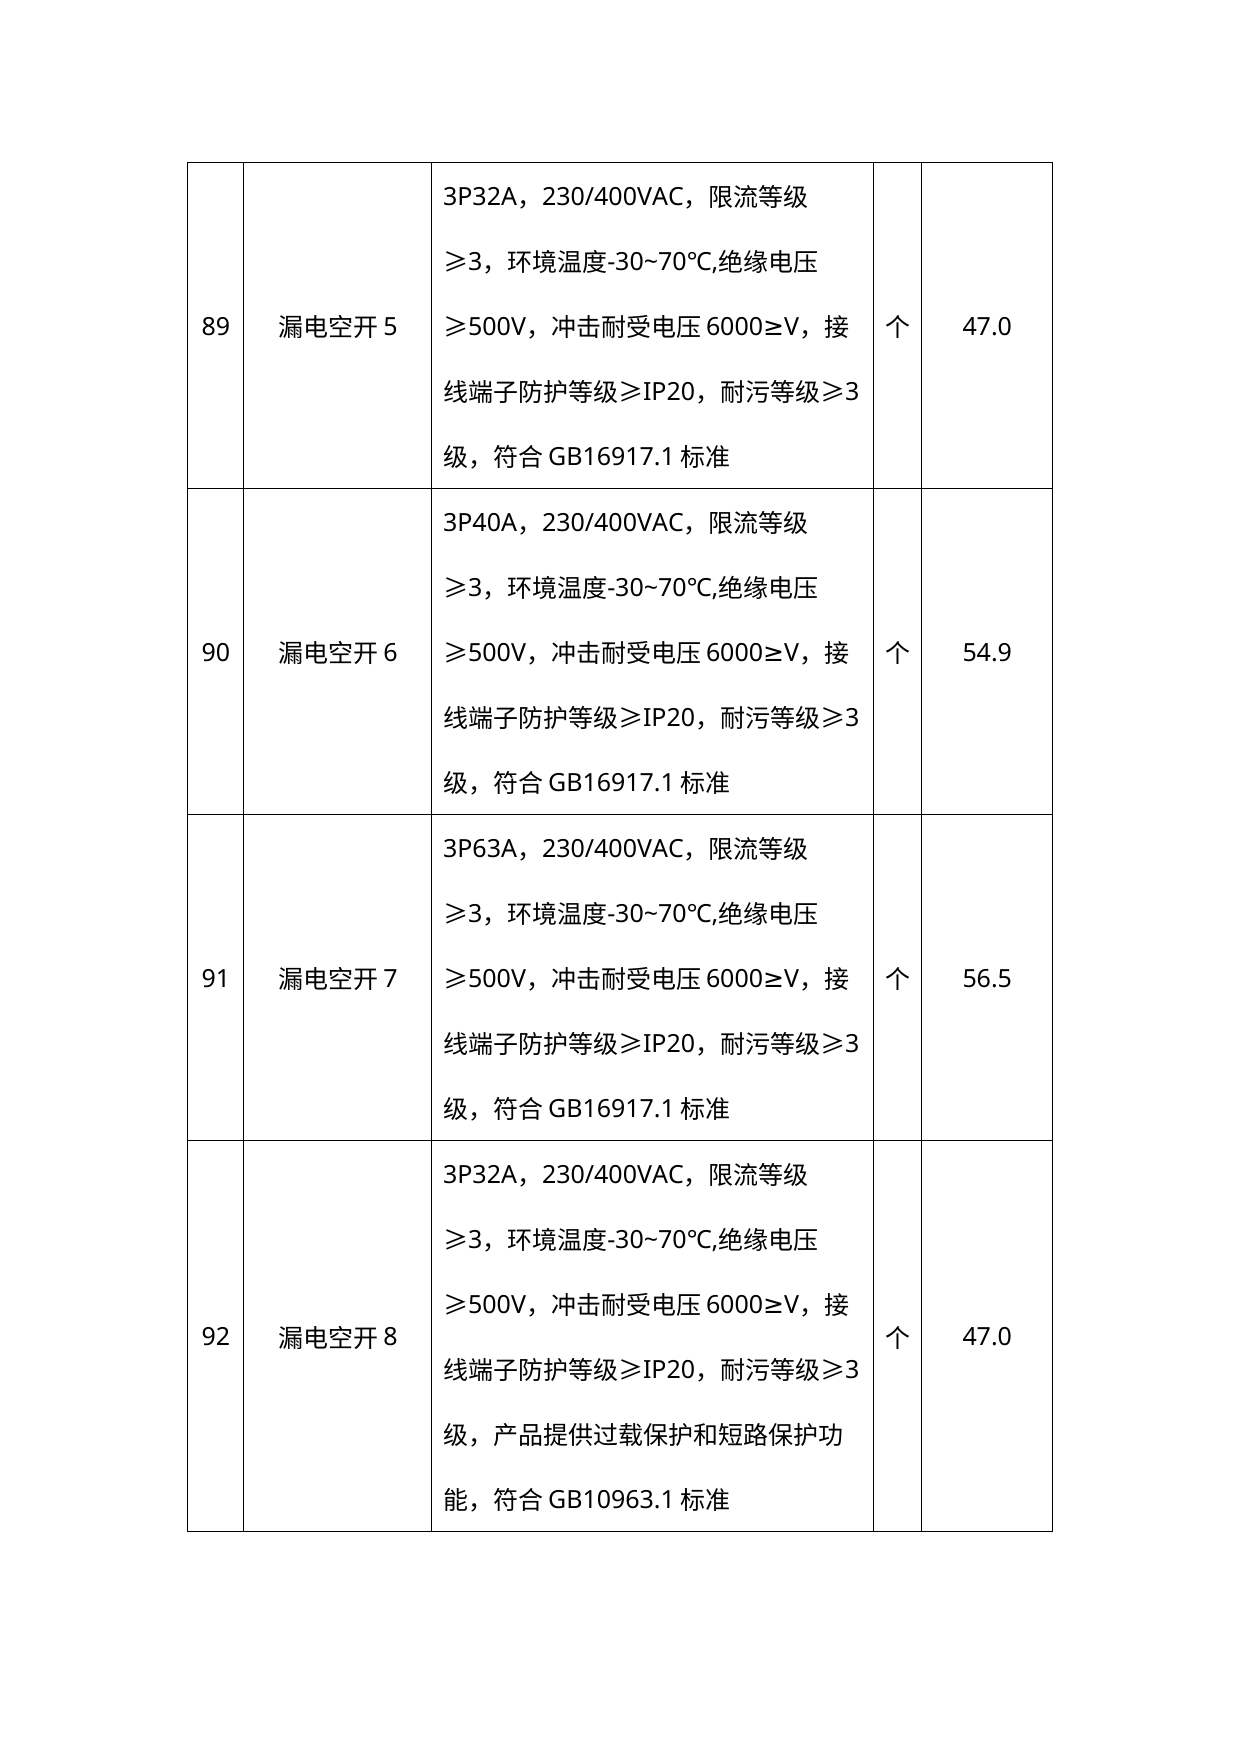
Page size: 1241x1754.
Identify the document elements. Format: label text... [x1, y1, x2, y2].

table_cell 47.0 [922, 163, 1052, 488]
table_cell 89 [188, 163, 243, 488]
table_cell 漏电空开5 [244, 163, 431, 488]
table_cell 个 [874, 815, 921, 1140]
table_cell 54.9 [922, 489, 1052, 814]
table_cell 91 [188, 815, 243, 1140]
table_cell 漏电空开7 [244, 815, 431, 1140]
table_cell 90 [188, 489, 243, 814]
table_cell 92 [188, 1141, 243, 1531]
table_cell 3P32A，230/400VAC，限流等级≥3，环境温度-30~70℃,绝缘电压≥500V，冲击耐受电压6000≥V，接线端子防护等级≥IP20，耐污等级≥3级，产品提供过载保护和短路保护功能，符合GB10963.1标准 [432, 1141, 873, 1531]
table_cell 3P40A，230/400VAC，限流等级≥3，环境温度-30~70℃,绝缘电压≥500V，冲击耐受电压6000≥V，接线端子防护等级≥IP20，耐污等级≥3级，符合GB16917.1标准 [432, 489, 873, 814]
table_cell 个 [874, 489, 921, 814]
table_cell 47.0 [922, 1141, 1052, 1531]
table_cell 56.5 [922, 815, 1052, 1140]
table_cell 个 [874, 163, 921, 488]
table_cell 漏电空开6 [244, 489, 431, 814]
table_cell 漏电空开8 [244, 1141, 431, 1531]
table_cell 3P63A，230/400VAC，限流等级≥3，环境温度-30~70℃,绝缘电压≥500V，冲击耐受电压6000≥V，接线端子防护等级≥IP20，耐污等级≥3级，符合GB16917.1标准 [432, 815, 873, 1140]
table_cell 个 [874, 1141, 921, 1531]
table_cell 3P32A，230/400VAC，限流等级≥3，环境温度-30~70℃,绝缘电压≥500V，冲击耐受电压6000≥V，接线端子防护等级≥IP20，耐污等级≥3级，符合GB16917.1标准 [432, 163, 873, 488]
